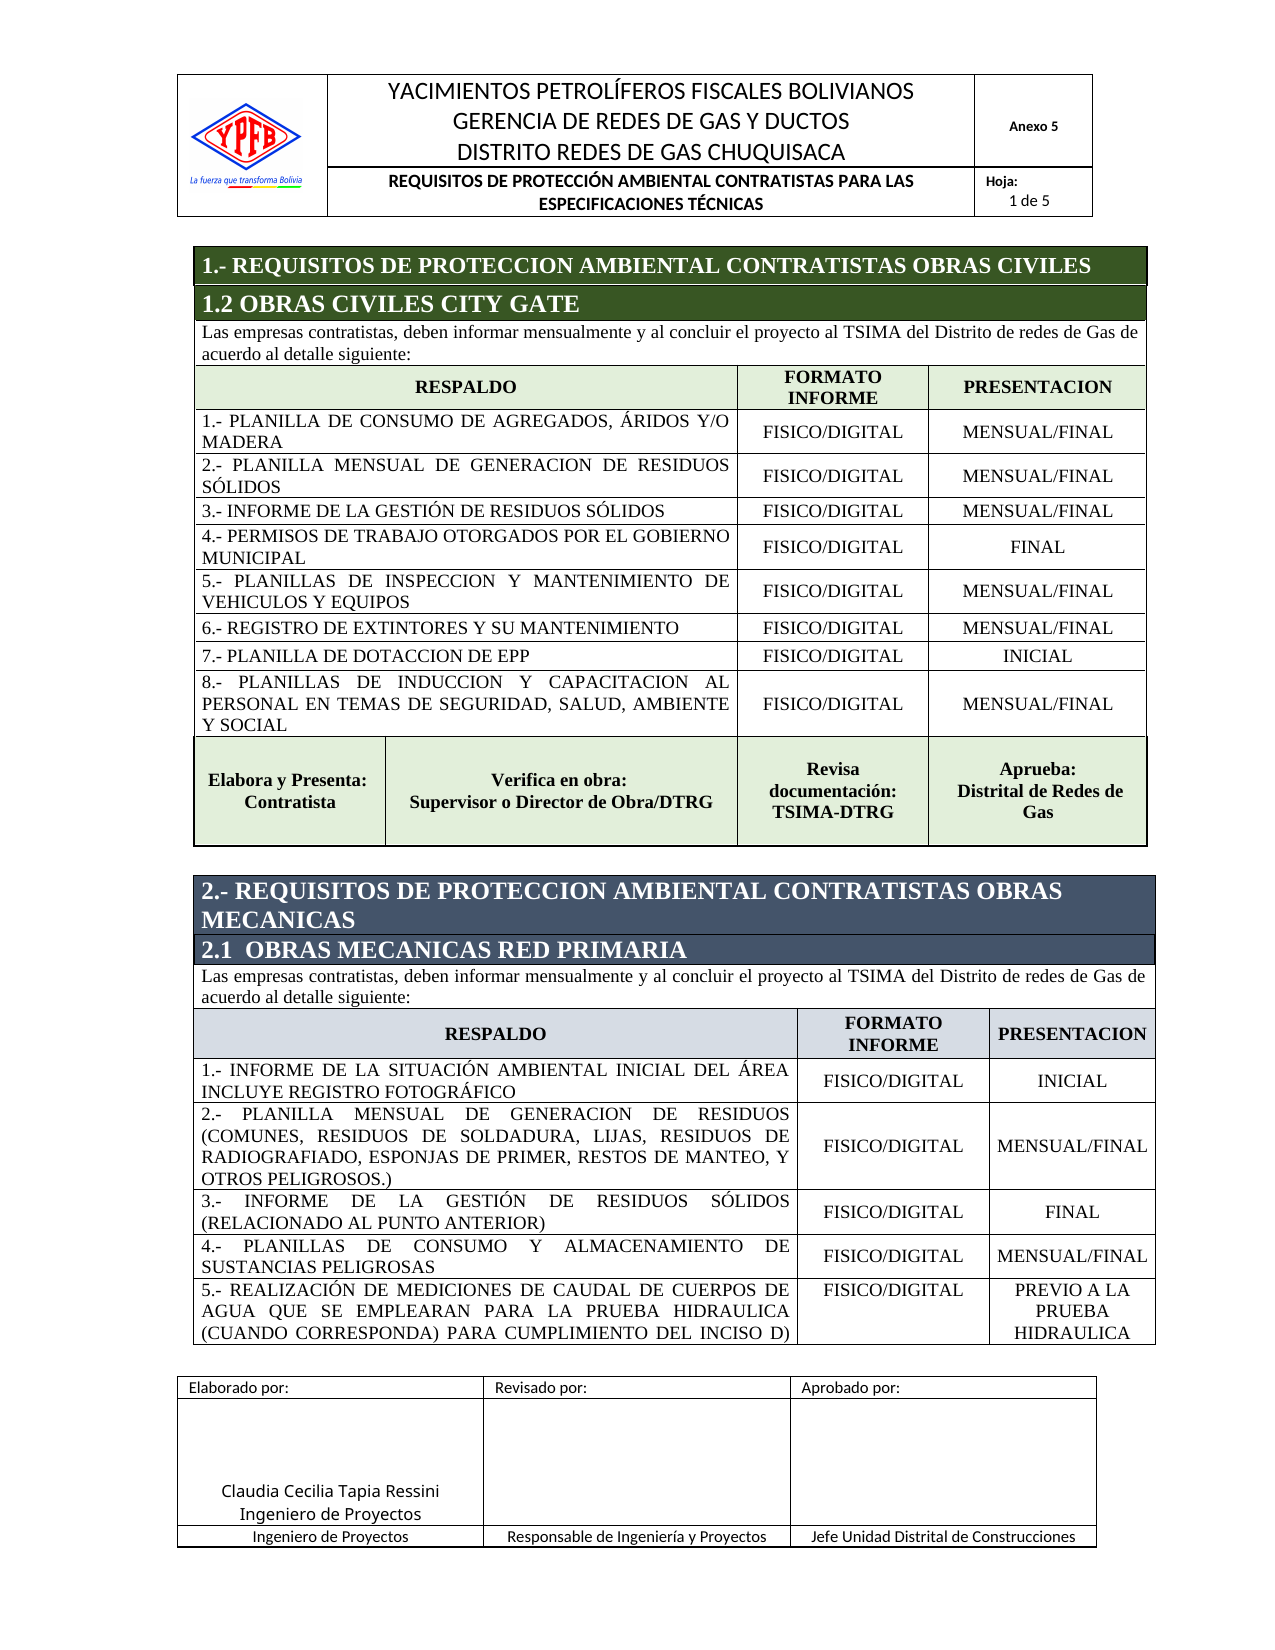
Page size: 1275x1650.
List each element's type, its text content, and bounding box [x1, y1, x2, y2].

table_cell FISICO/DIGITAL [738, 410, 928, 453]
table_cell MENSUAL/FINAL [929, 497, 1146, 524]
table_header 1.- REQUISITOS DE PROTECCION AMBIENTAL CONTRATISTAS OBRAS CIVILES [195, 247, 1146, 284]
table_cell FISICO/DIGITAL [798, 1235, 989, 1278]
table_cell 3.- INFORME DE LA GESTIÓN DE RESIDUOS SÓLIDOS [195, 498, 737, 524]
table_cell FINAL [929, 524, 1146, 568]
table_cell FORMATO INFORME [798, 1009, 989, 1058]
table_cell FISICO/DIGITAL [738, 498, 928, 524]
table_cell MENSUAL/FINAL [929, 409, 1146, 453]
table_cell FISICO/DIGITAL [798, 1059, 989, 1102]
table_cell 8.- PLANILLAS DE INDUCCION Y CAPACITACION AL PERSONAL EN TEMAS DE SEGURIDAD, SALUD, AMBIENTE Y SOCIAL [195, 671, 737, 736]
table_cell FISICO/DIGITAL [798, 1190, 989, 1233]
table_cell RESPALDO [195, 366, 737, 409]
table_cell MENSUAL/FINAL [990, 1103, 1155, 1189]
table_cell FISICO/DIGITAL [738, 614, 928, 641]
table_cell 4.- PERMISOS DE TRABAJO OTORGADOS POR EL GOBIERNO MUNICIPAL [195, 525, 737, 568]
table_cell 2.1 OBRAS MECANICAS RED PRIMARIA [195, 935, 1154, 964]
table_cell 1.2 OBRAS CIVILES CITY GATE [195, 285, 1146, 320]
table_cell FISICO/DIGITAL [798, 1279, 989, 1343]
table_cell MENSUAL/FINAL [929, 453, 1146, 497]
table_cell Aprueba: Distrital de Redes de Gas [929, 736, 1146, 844]
table_cell Verifica en obra: Supervisor o Director de Obra/DTRG [386, 737, 737, 844]
table_cell MENSUAL/FINAL [929, 670, 1146, 736]
table_cell FORMATO INFORME [738, 366, 928, 409]
table_cell 2.- PLANILLA MENSUAL DE GENERACION DE RESIDUOS SÓLIDOS [195, 454, 737, 497]
table_cell 7.- PLANILLA DE DOTACCION DE EPP [195, 642, 737, 670]
table_header 2.- REQUISITOS DE PROTECCION AMBIENTAL CONTRATISTAS OBRAS MECANICAS [194, 876, 1155, 934]
table_cell FISICO/DIGITAL [738, 570, 928, 613]
table_cell 6.- REGISTRO DE EXTINTORES Y SU MANTENIMIENTO [195, 614, 737, 641]
table_cell MENSUAL/FINAL [929, 569, 1146, 613]
table_cell FINAL [990, 1190, 1155, 1233]
table_cell 3.- INFORME DE LA GESTIÓN DE RESIDUOS SÓLIDOS (RELACIONADO AL PUNTO ANTERIOR) [194, 1190, 797, 1233]
table_cell MENSUAL/FINAL [990, 1235, 1155, 1278]
table_cell 4.- PLANILLAS DE CONSUMO Y ALMACENAMIENTO DE SUSTANCIAS PELIGROSAS [194, 1235, 797, 1278]
table_cell RESPALDO [194, 1009, 797, 1058]
table_cell Las empresas contratistas, deben informar mensualmente y al concluir el proyecto al TSIMA del Distrito de redes de Gas de acuerdo al detalle siguiente: [194, 965, 1155, 1008]
table_cell PREVIO A LA PRUEBA HIDRAULICA [990, 1279, 1155, 1343]
table_cell FISICO/DIGITAL [738, 642, 928, 670]
table_cell Las empresas contratistas, deben informar mensualmente y al concluir el proyecto al TSIMA del Distrito de redes de Gas de acuerdo al detalle siguiente: [195, 320, 1146, 364]
table_cell FISICO/DIGITAL [738, 525, 928, 568]
table_cell Revisa documentación: TSIMA-DTRG [738, 737, 928, 844]
table_cell PRESENTACION [929, 365, 1146, 409]
table_cell FISICO/DIGITAL [738, 454, 928, 497]
table_cell 2.- PLANILLA MENSUAL DE GENERACION DE RESIDUOS (COMUNES, RESIDUOS DE SOLDADURA, LIJAS, RESIDUOS DE RADIOGRAFIADO, ESPONJAS DE PRIMER, RESTOS DE MANTEO, Y OTROS PELIGROSOS.) [194, 1103, 797, 1189]
table_cell INICIAL [929, 641, 1146, 670]
picture [188, 98, 303, 193]
table_cell Elabora y Presenta: Contratista [195, 737, 385, 844]
table_cell 1.- INFORME DE LA SITUACIÓN AMBIENTAL INICIAL DEL ÁREA INCLUYE REGISTRO FOTOGRÁFICO [194, 1059, 797, 1102]
table_cell MENSUAL/FINAL [929, 613, 1146, 641]
table_cell FISICO/DIGITAL [738, 671, 928, 736]
table_cell 1.- PLANILLA DE CONSUMO DE AGREGADOS, ÁRIDOS Y/O MADERA [195, 410, 737, 453]
table_cell 5.- PLANILLAS DE INSPECCION Y MANTENIMIENTO DE VEHICULOS Y EQUIPOS [195, 570, 737, 613]
table_cell FISICO/DIGITAL [798, 1103, 989, 1189]
table_cell INICIAL [990, 1059, 1155, 1102]
table_cell PRESENTACION [990, 1009, 1155, 1058]
